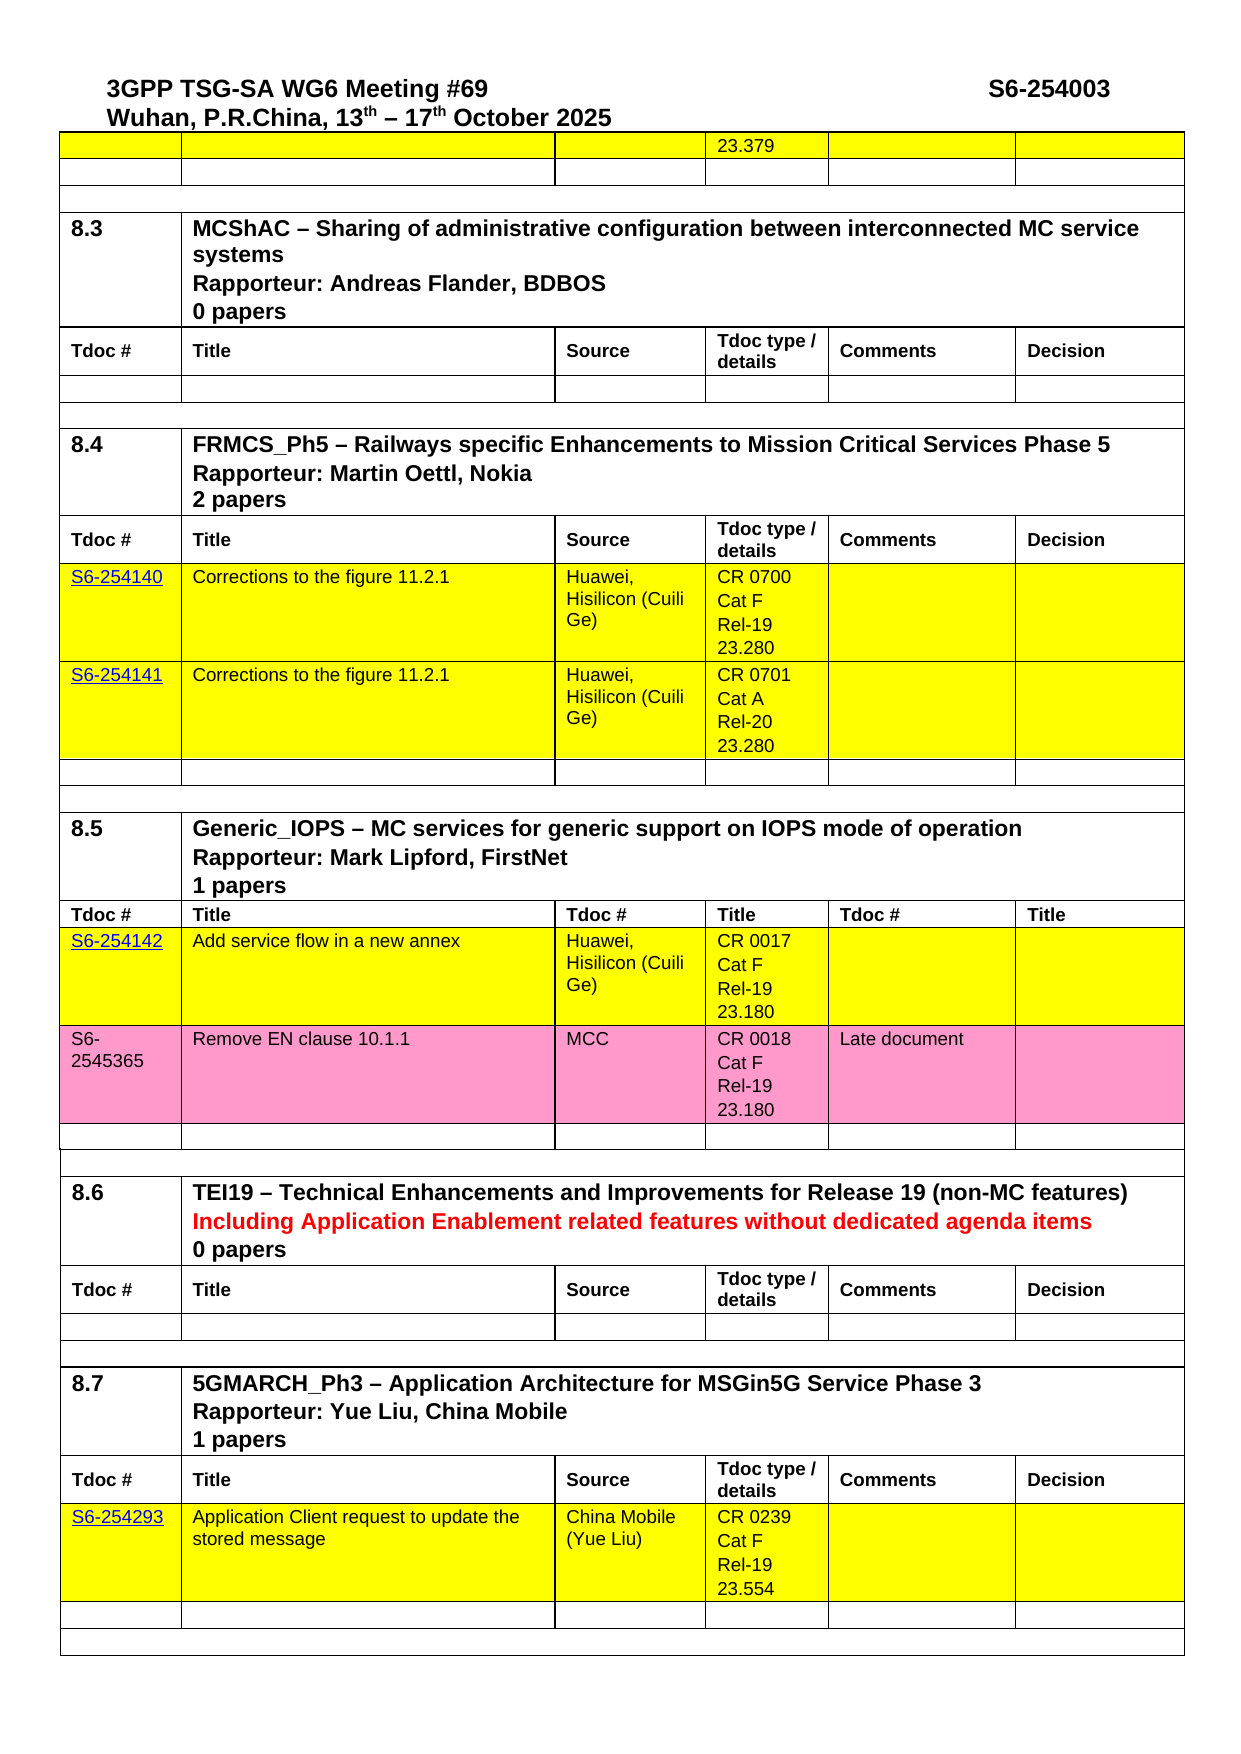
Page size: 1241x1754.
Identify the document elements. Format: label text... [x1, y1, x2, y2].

table_cell [60, 159, 181, 185]
table_cell [829, 928, 1015, 1025]
table_cell Title [182, 328, 554, 375]
table_cell [60, 1124, 181, 1149]
table_cell 8.4 [60, 429, 181, 515]
table_cell [60, 186, 1184, 212]
table_cell Huawei, Hisilicon (Cuili Ge) [556, 662, 705, 758]
table_cell [182, 1314, 554, 1340]
table_cell [556, 1602, 705, 1628]
table_cell [1016, 159, 1184, 185]
table_cell MCShAC – Sharing of administrative configuration between interconnected MC service systems Rapporteur: Andreas Flander, BDBOS 0 papers [182, 213, 1184, 326]
table_cell [1016, 1026, 1184, 1123]
table_cell [829, 564, 1015, 661]
table_cell [829, 159, 1015, 185]
table_cell [706, 1124, 828, 1149]
table_cell [706, 1314, 828, 1340]
table_cell CR 0017 Cat F Rel-19 23.180 [706, 928, 828, 1025]
table_cell [60, 376, 181, 402]
table_cell [61, 1341, 1184, 1366]
table_cell [1016, 1314, 1184, 1340]
table_cell Tdoc type / details [706, 328, 828, 375]
table_cell [829, 1504, 1015, 1601]
table_cell [182, 760, 554, 785]
table_cell [61, 1629, 1184, 1654]
table_cell [706, 760, 828, 785]
table_cell Title [182, 901, 554, 927]
table_cell Tdoc # [60, 516, 181, 563]
table_cell Huawei, Hisilicon (Cuili Ge) [556, 928, 705, 1025]
table_cell [182, 376, 554, 402]
table_cell S6-254140 [60, 564, 181, 661]
table_cell CR 0239 Cat F Rel-19 23.554 [706, 1504, 828, 1601]
table_cell [706, 1602, 828, 1628]
table_cell Title [1016, 901, 1184, 927]
table_cell Corrections to the figure 11.2.1 [182, 662, 554, 758]
table_cell [829, 760, 1015, 785]
table_cell [1016, 564, 1184, 661]
table_cell Corrections to the figure 11.2.1 [182, 564, 554, 661]
table_cell [829, 1314, 1015, 1340]
table_cell Tdoc type / details [706, 516, 828, 563]
table_cell Tdoc # [60, 328, 181, 375]
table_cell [706, 133, 828, 158]
table_cell 8.6 [61, 1177, 181, 1264]
table_cell [61, 1314, 181, 1340]
table_cell [1016, 760, 1184, 785]
table_cell [60, 760, 181, 785]
table_cell Late document [829, 1026, 1015, 1123]
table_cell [556, 133, 705, 158]
table_cell [1016, 1504, 1184, 1601]
table_cell [1016, 1124, 1184, 1149]
table_cell 8.3 [60, 213, 181, 326]
table_cell Source [556, 516, 705, 563]
table_cell Generic_IOPS – MC services for generic support on IOPS mode of operation Rapporteur: Mark Lipford, FirstNet 1 papers [182, 813, 1184, 900]
table_cell Tdoc # [61, 1456, 181, 1503]
table_cell 8.7 [61, 1368, 181, 1455]
table_cell Decision [1016, 516, 1184, 563]
table_cell Tdoc # [829, 901, 1015, 927]
table_cell China Mobile (Yue Liu) [556, 1504, 705, 1601]
table_cell [60, 786, 1184, 812]
table_cell CR 0700 Cat F Rel-19 23.280 [706, 564, 828, 661]
table_cell [182, 159, 554, 185]
table_cell [706, 376, 828, 402]
table_cell Source [556, 1266, 705, 1313]
table_cell Add service flow in a new annex [182, 928, 554, 1025]
table_cell Title [706, 901, 828, 927]
table_cell 5GMARCH_Ph3 – Application Architecture for MSGin5G Service Phase 3 Rapporteur: Yue Liu, China Mobile 1 papers [182, 1368, 1184, 1455]
table_cell [829, 133, 1015, 158]
table_cell Tdoc # [60, 901, 181, 927]
table_cell Title [182, 1456, 554, 1503]
table_cell CR 0018 Cat F Rel-19 23.180 [706, 1026, 828, 1123]
table_cell [182, 1124, 554, 1149]
table_cell [706, 159, 828, 185]
table_cell [182, 1602, 554, 1628]
table_cell [1016, 376, 1184, 402]
table_cell Comments [829, 1456, 1015, 1503]
table_cell [556, 1124, 705, 1149]
table_cell TEI19 – Technical Enhancements and Improvements for Release 19 (non-MC features) Including Application Enablement related features without dedicated agenda items 0 papers [182, 1177, 1184, 1264]
table_cell S6-2545365 [60, 1026, 181, 1123]
table_cell [556, 159, 705, 185]
table_cell [829, 1124, 1015, 1149]
table_cell Title [182, 1266, 554, 1313]
table_cell Decision [1016, 328, 1184, 375]
table_cell [556, 376, 705, 402]
table_cell Comments [829, 516, 1015, 563]
table_cell [61, 1150, 1184, 1176]
table_cell S6-254293 [61, 1504, 181, 1601]
table_cell [60, 403, 1184, 428]
table_cell Huawei, Hisilicon (Cuili Ge) [556, 564, 705, 661]
table_cell [829, 662, 1015, 758]
table_cell Tdoc # [556, 901, 705, 927]
table_cell [829, 376, 1015, 402]
table_cell Decision [1016, 1456, 1184, 1503]
table_cell S6-254111 [60, 133, 181, 158]
table_cell [61, 1602, 181, 1628]
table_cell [182, 133, 554, 158]
table_cell S6-254142 [60, 928, 181, 1025]
table_cell Comments [829, 1266, 1015, 1313]
table_cell S6-254141 [60, 662, 181, 758]
table_cell Comments [829, 328, 1015, 375]
table_cell 8.5 [60, 813, 181, 900]
table_cell MCC [556, 1026, 705, 1123]
table_cell Tdoc type / details [706, 1456, 828, 1503]
table_cell Application Client request to update the stored message [182, 1504, 554, 1601]
table_cell Tdoc # [61, 1266, 181, 1313]
table_cell Tdoc type / details [706, 1266, 828, 1313]
table_cell [829, 1602, 1015, 1628]
table_cell Source [556, 1456, 705, 1503]
table_cell [556, 1314, 705, 1340]
table_cell FRMCS_Ph5 – Railways specific Enhancements to Mission Critical Services Phase 5 Rapporteur: Martin Oettl, Nokia 2 papers [182, 429, 1184, 515]
table_cell CR 0701 Cat A Rel-20 23.280 [706, 662, 828, 758]
table_cell [1016, 1602, 1184, 1628]
table_cell [556, 760, 705, 785]
table_cell Remove EN clause 10.1.1 [182, 1026, 554, 1123]
table_cell Title [182, 516, 554, 563]
table_cell [1016, 928, 1184, 1025]
table_cell Source [556, 328, 705, 375]
table_cell [1016, 133, 1184, 158]
table_cell [1016, 662, 1184, 758]
table_cell Decision [1016, 1266, 1184, 1313]
